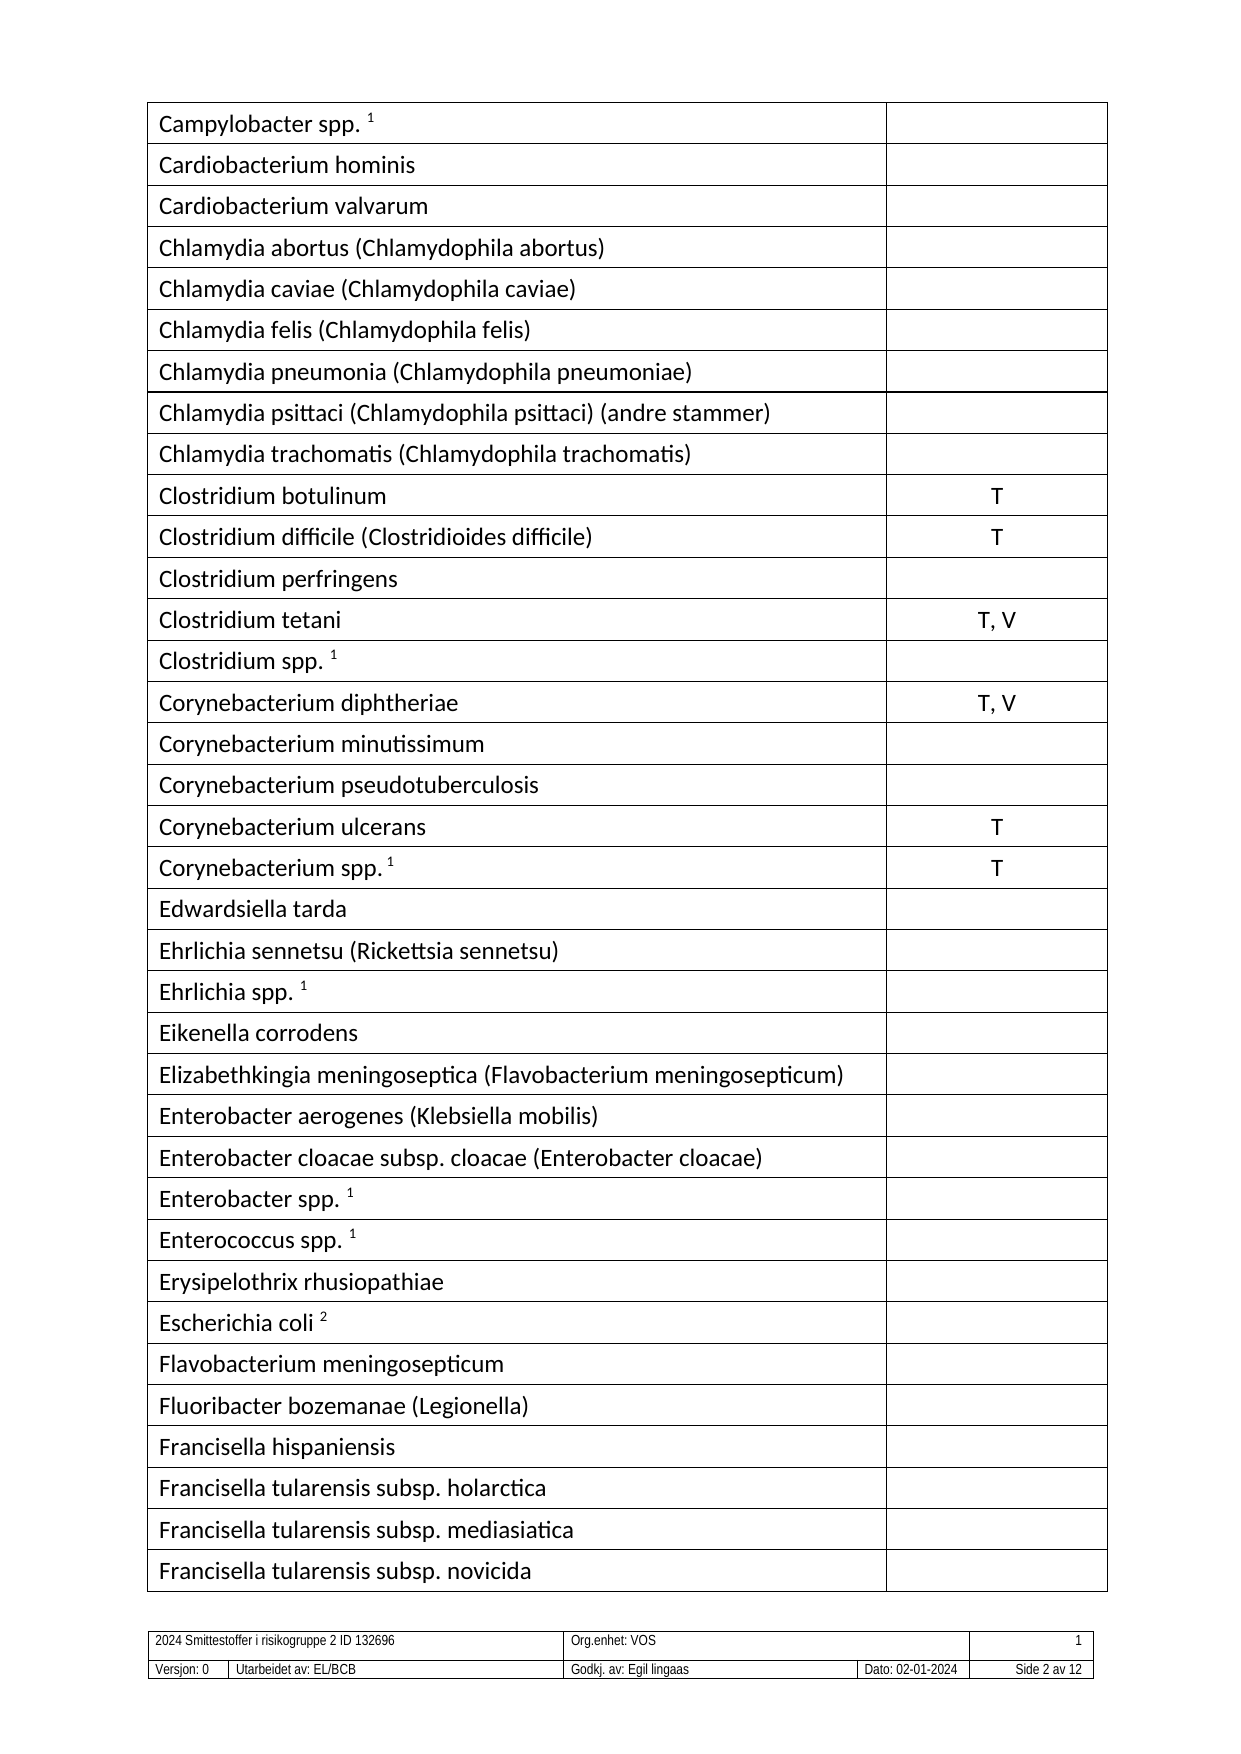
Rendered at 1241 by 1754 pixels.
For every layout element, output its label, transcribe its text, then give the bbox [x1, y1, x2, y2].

table_cell Ehrlichia sennetsu (Rickettsia sennetsu) [148, 930, 886, 970]
table_cell [887, 1385, 1107, 1425]
table_cell Corynebacterium minutissimum [148, 723, 886, 763]
table_cell Eikenella corrodens [148, 1013, 886, 1053]
table_cell [887, 1344, 1107, 1384]
table_cell Corynebacterium spp.​ 1 [148, 847, 886, 888]
table_cell Erysipelothrix rhusiopathiae [148, 1261, 886, 1301]
table_cell T [887, 806, 1107, 846]
table_cell Francisella tularensis subsp. novicida [148, 1550, 886, 1591]
table_cell Corynebacterium ulcerans [148, 806, 886, 846]
table_cell T [887, 516, 1107, 557]
table_cell Corynebacterium pseudotuberculosis [148, 765, 886, 805]
table_cell [887, 268, 1107, 309]
table_cell [887, 1178, 1107, 1218]
table_cell Enterobacter cloacae subsp. cloacae (Enterobacter cloacae) [148, 1137, 886, 1177]
table_cell [887, 434, 1107, 474]
table_cell Enterobacter aerogenes (Klebsiella mobilis) [148, 1095, 886, 1136]
table_cell [887, 227, 1107, 267]
table_cell Enterobacter spp. ​1 [148, 1178, 886, 1218]
table_cell T, V [887, 599, 1107, 639]
table_cell [887, 1013, 1107, 1053]
table_cell [887, 1137, 1107, 1177]
table_cell [887, 1426, 1107, 1467]
table_cell Chlamydia pneumonia (Chlamydophila pneumoniae) [148, 351, 886, 391]
table_cell Elizabethkingia meningoseptica (Flavobacterium meningosepticum) [148, 1054, 886, 1094]
table_cell Clostridium tetani [148, 599, 886, 639]
table_cell [887, 1509, 1107, 1549]
table_cell T [887, 475, 1107, 515]
table_cell Fluoribacter bozemanae (Legionella) [148, 1385, 886, 1425]
table_cell T [887, 847, 1107, 888]
table_cell [887, 1261, 1107, 1301]
table_cell [887, 393, 1107, 433]
table_cell [887, 144, 1107, 184]
table_cell Enterococcus spp.​ 1 [148, 1220, 886, 1260]
table_cell [887, 1220, 1107, 1260]
table_cell Chlamydia abortus (Chlamydophila abortus) [148, 227, 886, 267]
table_cell Cardiobacterium valvarum [148, 186, 886, 226]
table_cell [887, 1054, 1107, 1094]
table_cell T, V [887, 682, 1107, 722]
table_cell Campylobacter spp. ​1 [148, 103, 886, 143]
table_cell [887, 971, 1107, 1012]
table_cell [887, 641, 1107, 681]
table_cell Corynebacterium diphtheriae [148, 682, 886, 722]
table_cell Chlamydia caviae (Chlamydophila caviae) [148, 268, 886, 309]
table_cell [887, 1550, 1107, 1591]
table_cell Ehrlichia spp.​ 1 [148, 971, 886, 1012]
table_cell Clostridium spp. ​1 [148, 641, 886, 681]
table_cell Chlamydia felis (Chlamydophila felis) [148, 310, 886, 350]
table_cell [887, 930, 1107, 970]
table_cell [887, 310, 1107, 350]
table_cell Chlamydia trachomatis (Chlamydophila trachomatis) [148, 434, 886, 474]
table_cell Flavobacterium meningosepticum [148, 1344, 886, 1384]
table_cell Edwardsiella tarda [148, 889, 886, 929]
table_cell Chlamydia psittaci (Chlamydophila psittaci) (andre stammer) [148, 393, 886, 433]
table_cell [887, 558, 1107, 598]
table_cell Francisella tularensis subsp. holarctica [148, 1468, 886, 1508]
table_cell Clostridium difficile (Clostridioides difficile) [148, 516, 886, 557]
table_cell [887, 1095, 1107, 1136]
table_cell [887, 889, 1107, 929]
table_cell [887, 103, 1107, 143]
table_cell Clostridium botulinum [148, 475, 886, 515]
table_cell [887, 1302, 1107, 1342]
table_cell Escherichia coli​ 2 [148, 1302, 886, 1342]
table_cell [887, 723, 1107, 763]
table_cell Francisella tularensis subsp. mediasiatica [148, 1509, 886, 1549]
table_cell [887, 765, 1107, 805]
table_cell [887, 1468, 1107, 1508]
table_cell Francisella hispaniensis [148, 1426, 886, 1467]
table_cell Cardiobacterium hominis [148, 144, 886, 184]
table_cell Clostridium perfringens [148, 558, 886, 598]
table_cell [887, 186, 1107, 226]
table_cell [887, 351, 1107, 391]
